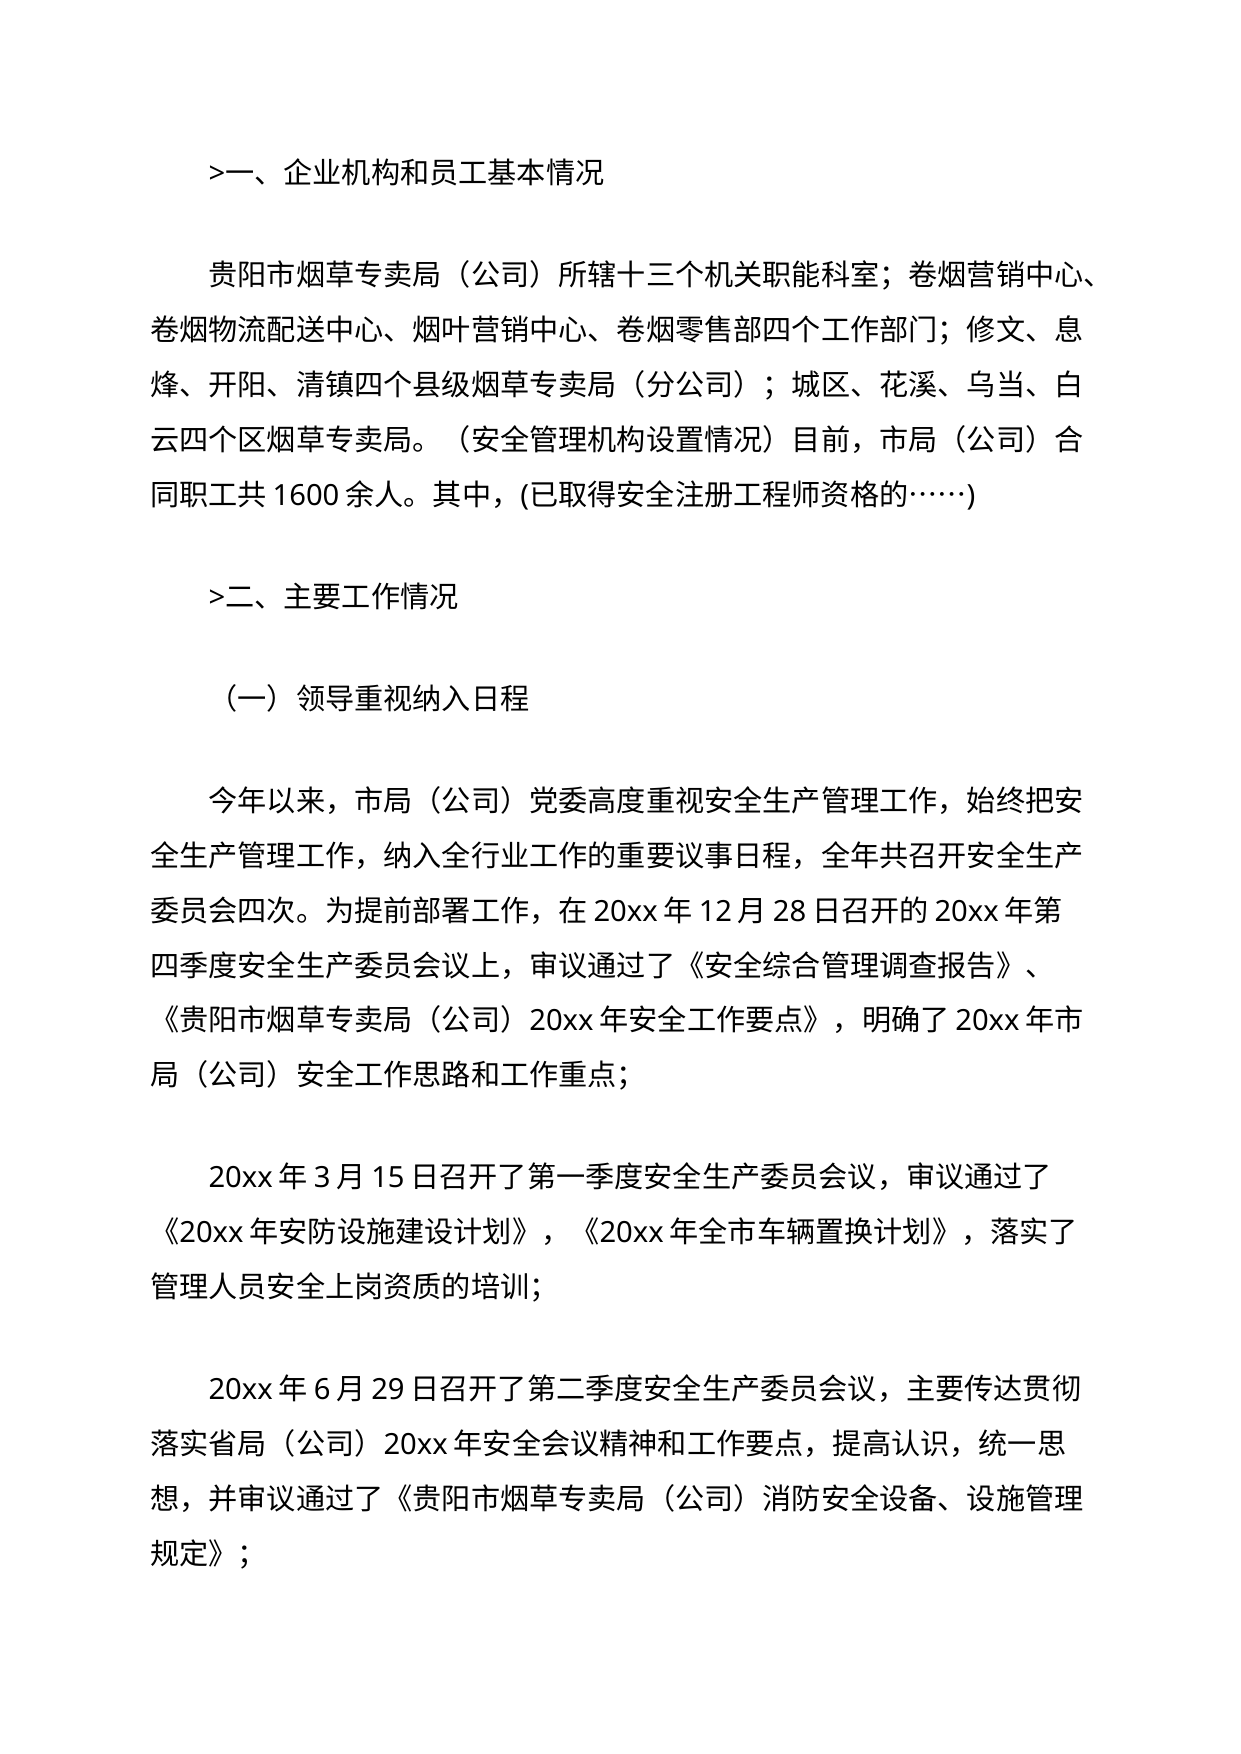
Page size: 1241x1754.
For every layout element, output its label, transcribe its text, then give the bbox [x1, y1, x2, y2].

text 20xx年3月15日召开了第一季度安全生产委员会议，审议通过了《20xx年安防设施建设计划》，《20xx年全市车辆置换计划》，落实了管理人员安全上岗资质的培训； [150, 1154, 1090, 1306]
text 今年以来，市局（公司）党委高度重视安全生产管理工作，始终把安全生产管理工作，纳入全行业工作的重要议事日程，全年共召开安全生产委员会四次。为提前部署工作，在20xx年12月28日召开的20xx年第四季度安全生产委员会议上，审议通过了《安全综合管理调查报告》、《贵阳市烟草专卖局（公司）20xx年安全工作要点》，明确了20xx年市局（公司）安全工作思路和工作重点； [150, 777, 1090, 1094]
text >一、企业机构和员工基本情况 [150, 150, 1090, 192]
text （一）领导重视纳入日程 [150, 676, 1090, 718]
text 贵阳市烟草专卖局（公司）所辖十三个机关职能科室；卷烟营销中心、卷烟物流配送中心、烟叶营销中心、卷烟零售部四个工作部门；修文、息烽、开阳、清镇四个县级烟草专卖局（分公司）；城区、花溪、乌当、白云四个区烟草专卖局。（安全管理机构设置情况）目前，市局（公司）合同职工共1600余人。其中，(已取得安全注册工程师资格的……) [150, 252, 1090, 514]
text 20xx年6月29日召开了第二季度安全生产委员会议，主要传达贯彻落实省局（公司）20xx年安全会议精神和工作要点，提高认识，统一思想，并审议通过了《贵阳市烟草专卖局（公司）消防安全设备、设施管理规定》； [150, 1366, 1090, 1573]
text >二、主要工作情况 [150, 573, 1090, 616]
